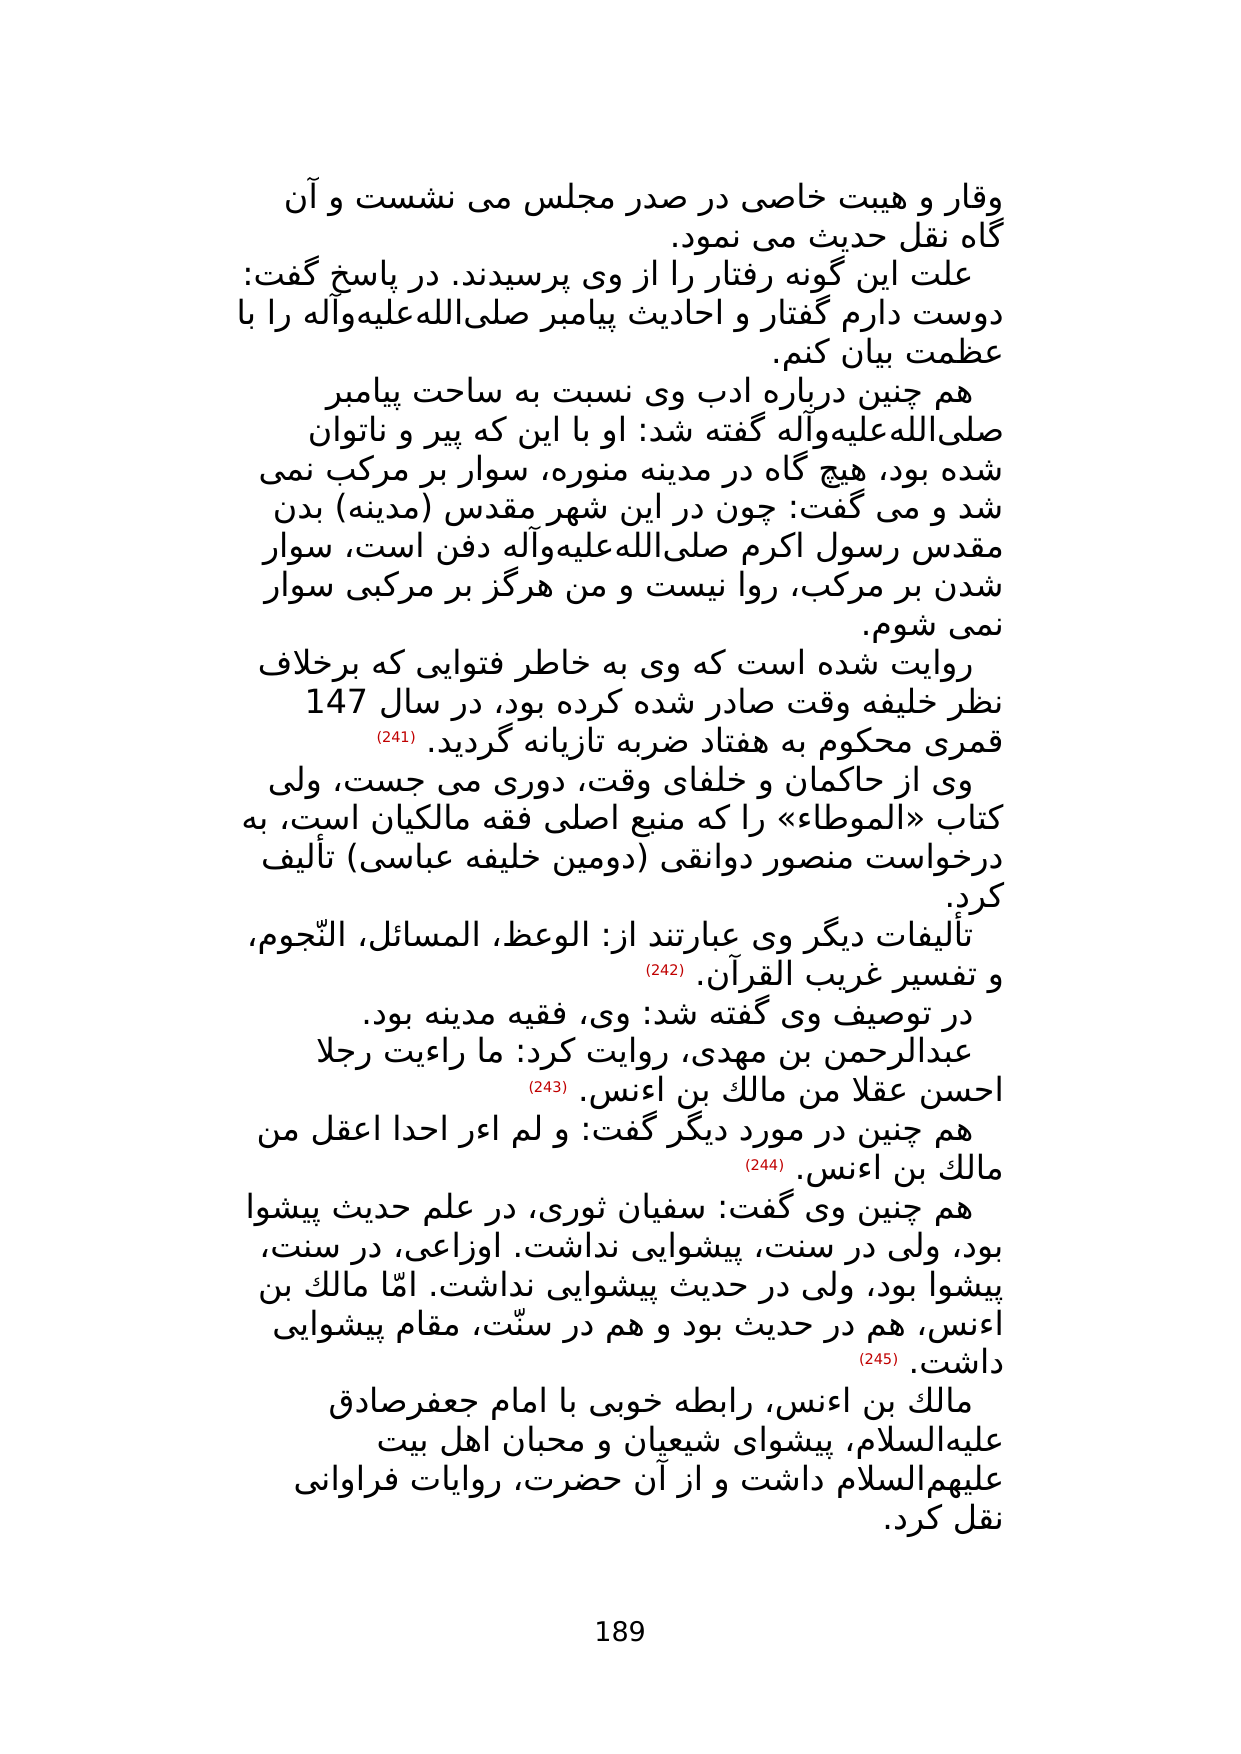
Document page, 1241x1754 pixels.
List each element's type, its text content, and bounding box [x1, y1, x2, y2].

text در توصيف وى گفته شد: وى، فقيه مدينه بود. [236, 993, 1004, 1032]
text علت اين گونه رفتار را از وى پرسيدند. در پاسخ گفت: دوست دارم گفتار و احاديث پيامبر صلى‌الله‌عليه‌وآله را با عظمت بيان كنم. [236, 255, 1004, 371]
text هم چنين وى گفت: سفيان ثورى، در علم حديث پيشوا بود، ولى در سنت، پيشوايى نداشت. اوزاعى، در سنت، پيشوا بود، ولى در حديث پيشوايى نداشت. امّا مالك بن اءنس، هم در حديث بود و هم در سنّت، مقام پيشوايى داشت. (245) [236, 1187, 1004, 1382]
text هم چنين در مورد ديگر گفت: و لم اءر احدا اعقل من مالك بن اءنس. (244) [236, 1110, 1004, 1187]
text عبدالرحمن بن مهدى، روايت كرد: ما راءيت رجلا احسن عقلا من مالك بن اءنس. (243) [236, 1032, 1004, 1110]
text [236, 177, 1004, 255]
text روايت شده است كه وى به خاطر فتوايى كه برخلاف نظر خليفه وقت صادر شده كرده بود، در سال 147 قمرى محكوم به هفتاد ضربه تازيانه گرديد. (241) [236, 643, 1004, 760]
text هم چنين درباره ادب وى نسبت به ساحت پيامبر صلى‌الله‌عليه‌وآله گفته شد: او با اين كه پير و ناتوان شده بود، هيچ گاه در مدينه منوره، سوار بر مركب نمى شد و مى گفت: چون در اين شهر مقدس (مدينه) بدن مقدس رسول اكرم صلى‌الله‌عليه‌وآله دفن است، سوار شدن بر مركب، روا نيست و من هرگز بر مركبى سوار نمى شوم. [236, 371, 1004, 643]
text تألیفات ديگر وى عبارتند از: الوعظ، المسائل، النّجوم، و تفسير غريب القرآن. (242) [236, 915, 1004, 993]
text مالك بن اءنس، رابطه خوبى با امام جعفرصادق عليه‌السلام، پيشواى شيعيان و محبان اهل بيت عليهم‌السلام داشت و از آن حضرت، روايات فراوانى نقل كرد. [236, 1382, 1004, 1537]
text وى از حاكمان و خلفاى وقت، دورى مى جست، ولى كتاب «الموطاء» را كه منبع اصلى فقه مالكيان است، به درخواست منصور دوانقى (دومين خليفه عباسى) تألیف كرد. [236, 760, 1004, 915]
